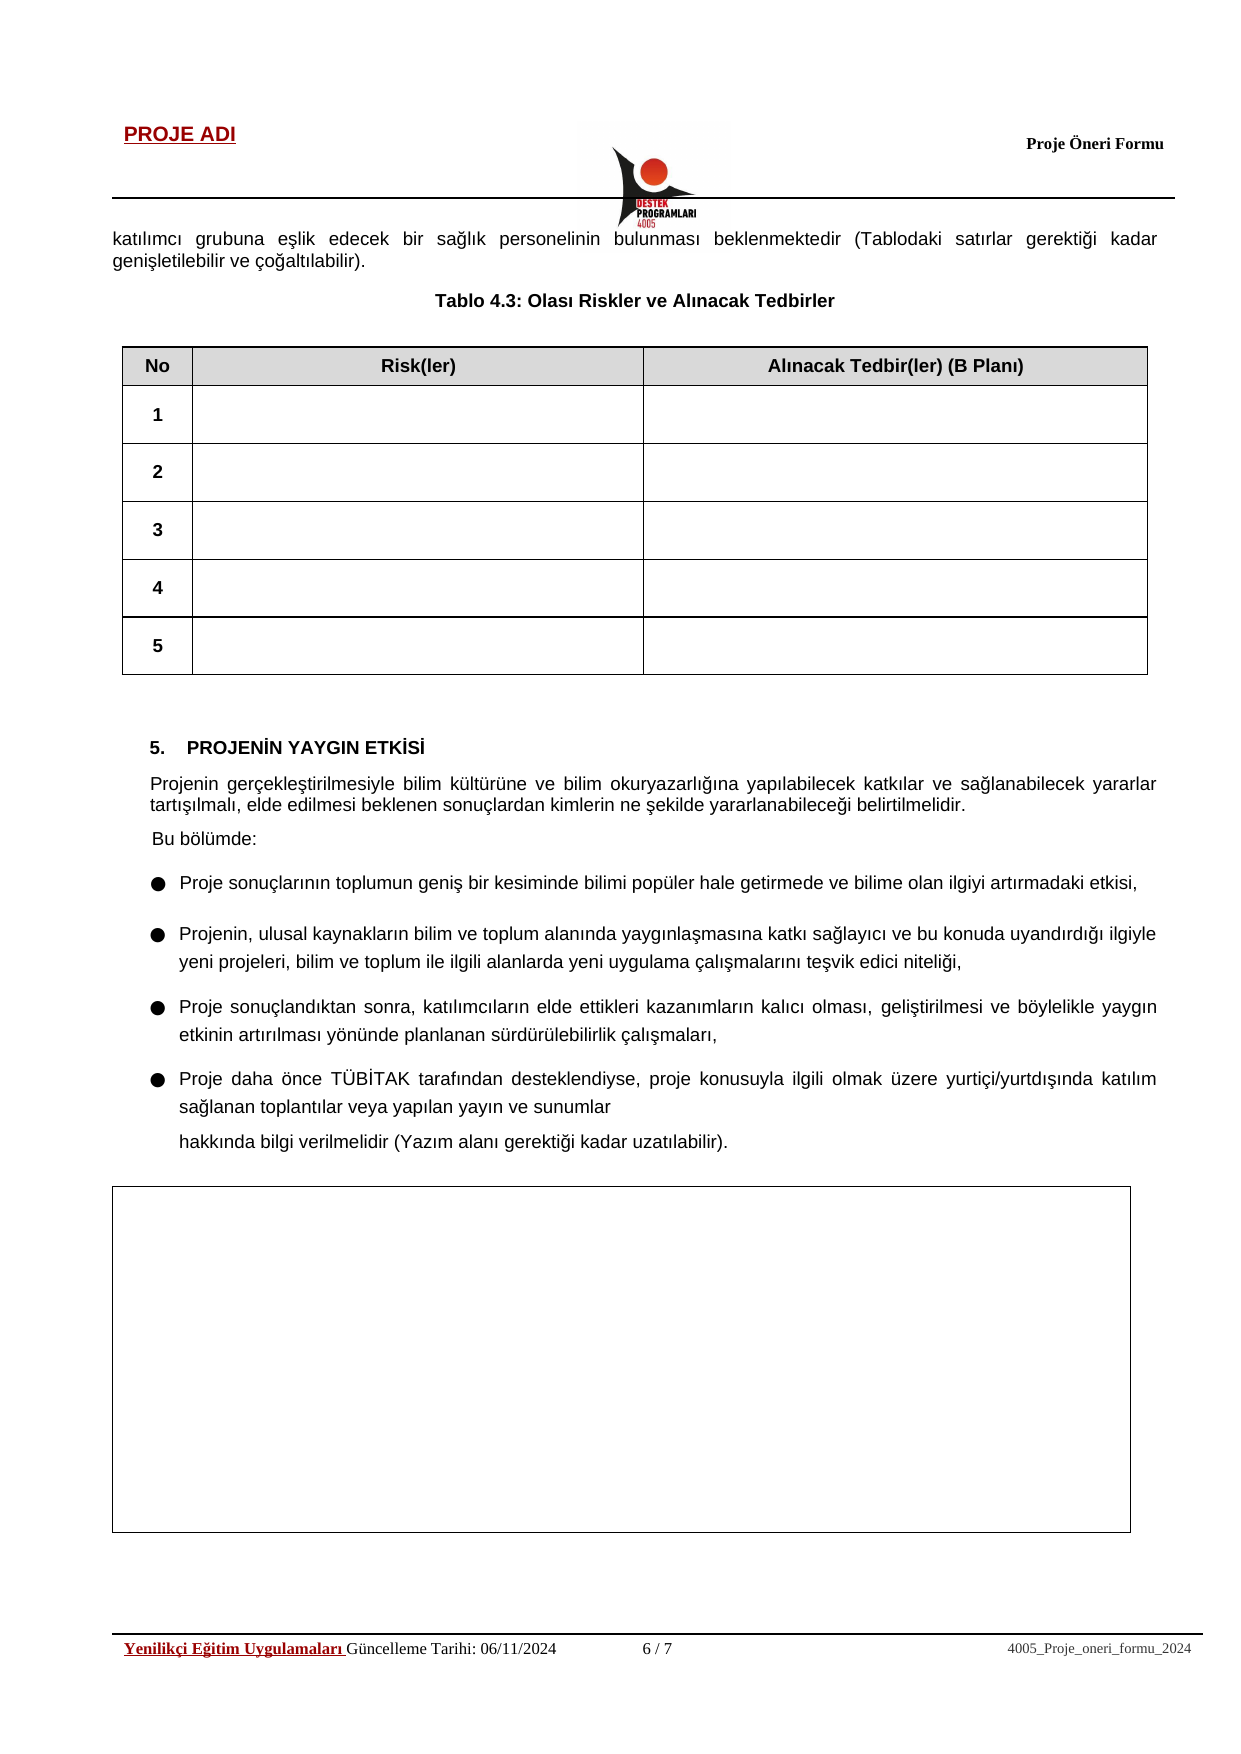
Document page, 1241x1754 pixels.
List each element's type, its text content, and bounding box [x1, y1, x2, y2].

list Proje sonuçlandıktan sonra, katılımcıların elde ettikleri kazanımların kalıcı olması, geliştirilmesi ve böylelikle yaygın etkinin artırılması yönünde planlanan sürdürülebilirlik çalışmaları, [149, 985, 1157, 1045]
list PROJENİN YAYGIN ETKİSİ [149, 731, 1157, 760]
picture [576, 121, 731, 197]
table_cell [644, 502, 1147, 558]
list Proje sonuçlarının toplumun geniş bir kesiminde bilimi popüler hale getirmede ve bilime olan ilgiyi artırmadaki etkisi, [150, 862, 1157, 900]
table_cell [193, 618, 643, 674]
table_cell 3 [123, 502, 192, 558]
text Tablo 4.3: Olası Riskler ve Alınacak Tedbirler [112, 284, 1157, 312]
picture [576, 199, 731, 228]
table_header [113, 1187, 1130, 1532]
table_cell [644, 444, 1147, 501]
text hakkında bilgi verilmelidir (Yazım alanı gerektiği kadar uzatılabilir). [179, 1130, 1157, 1152]
list Projenin, ulusal kaynakların bilim ve toplum alanında yaygınlaşmasına katkı sağlayıcı ve bu konuda uyandırdığı ilgiyle yeni projeleri, bilim ve toplum ile ilgili alanlarda yeni uygulama çalışmalarını teşvik edici niteliği, [149, 913, 1157, 973]
text Projenin gerçekleştirilmesiyle bilim kültürüne ve bilim okuryazarlığına yapılabilecek katkılar ve sağlanabilecek yararlar tartışılmalı, elde edilmesi beklenen sonuçlardan kimlerin ne şekilde yararlanabileceği belirtilmelidir. [150, 772, 1157, 815]
table_cell [193, 502, 643, 558]
table_cell [193, 386, 643, 443]
table_header Risk(ler) [193, 348, 643, 385]
table_cell [644, 386, 1147, 443]
table_cell [193, 444, 643, 501]
table_cell [644, 560, 1147, 616]
table_header No [123, 348, 192, 385]
text Bu bölümde: [112, 828, 1157, 849]
table_cell 2 [123, 444, 192, 501]
table_header Alınacak Tedbir(ler) (B Planı) [644, 348, 1147, 385]
table_cell [644, 618, 1147, 674]
table_cell 5 [123, 618, 192, 674]
table_cell 1 [123, 386, 192, 443]
table_cell 4 [123, 560, 192, 616]
table_cell [193, 560, 643, 616]
list Proje daha önce TÜBİTAK tarafından desteklendiyse, proje konusuyla ilgili olmak üzere yurtiçi/yurtdışında katılım sağlanan toplantılar veya yapılan yayın ve sunumlar [149, 1058, 1157, 1118]
